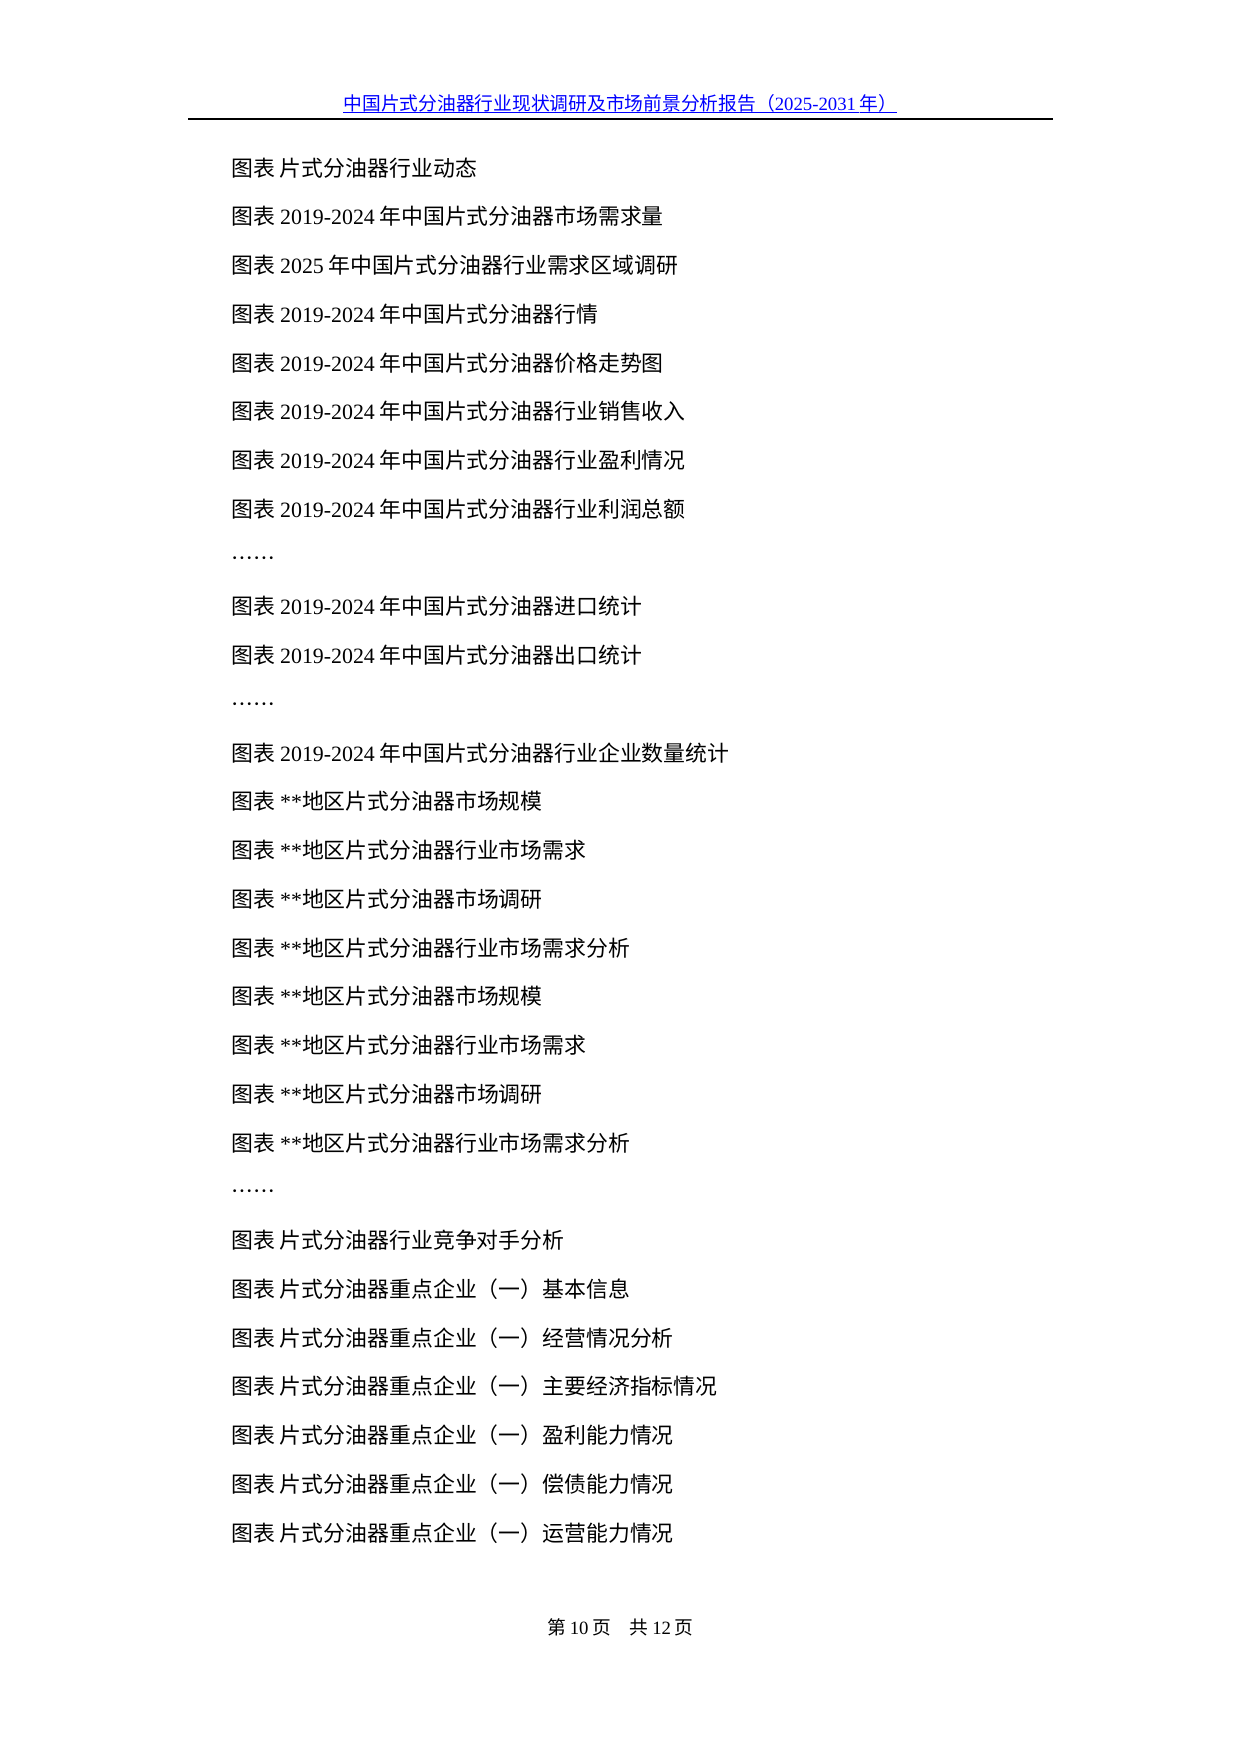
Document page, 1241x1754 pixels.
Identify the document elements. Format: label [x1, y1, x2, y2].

text [187, 150, 1053, 1548]
